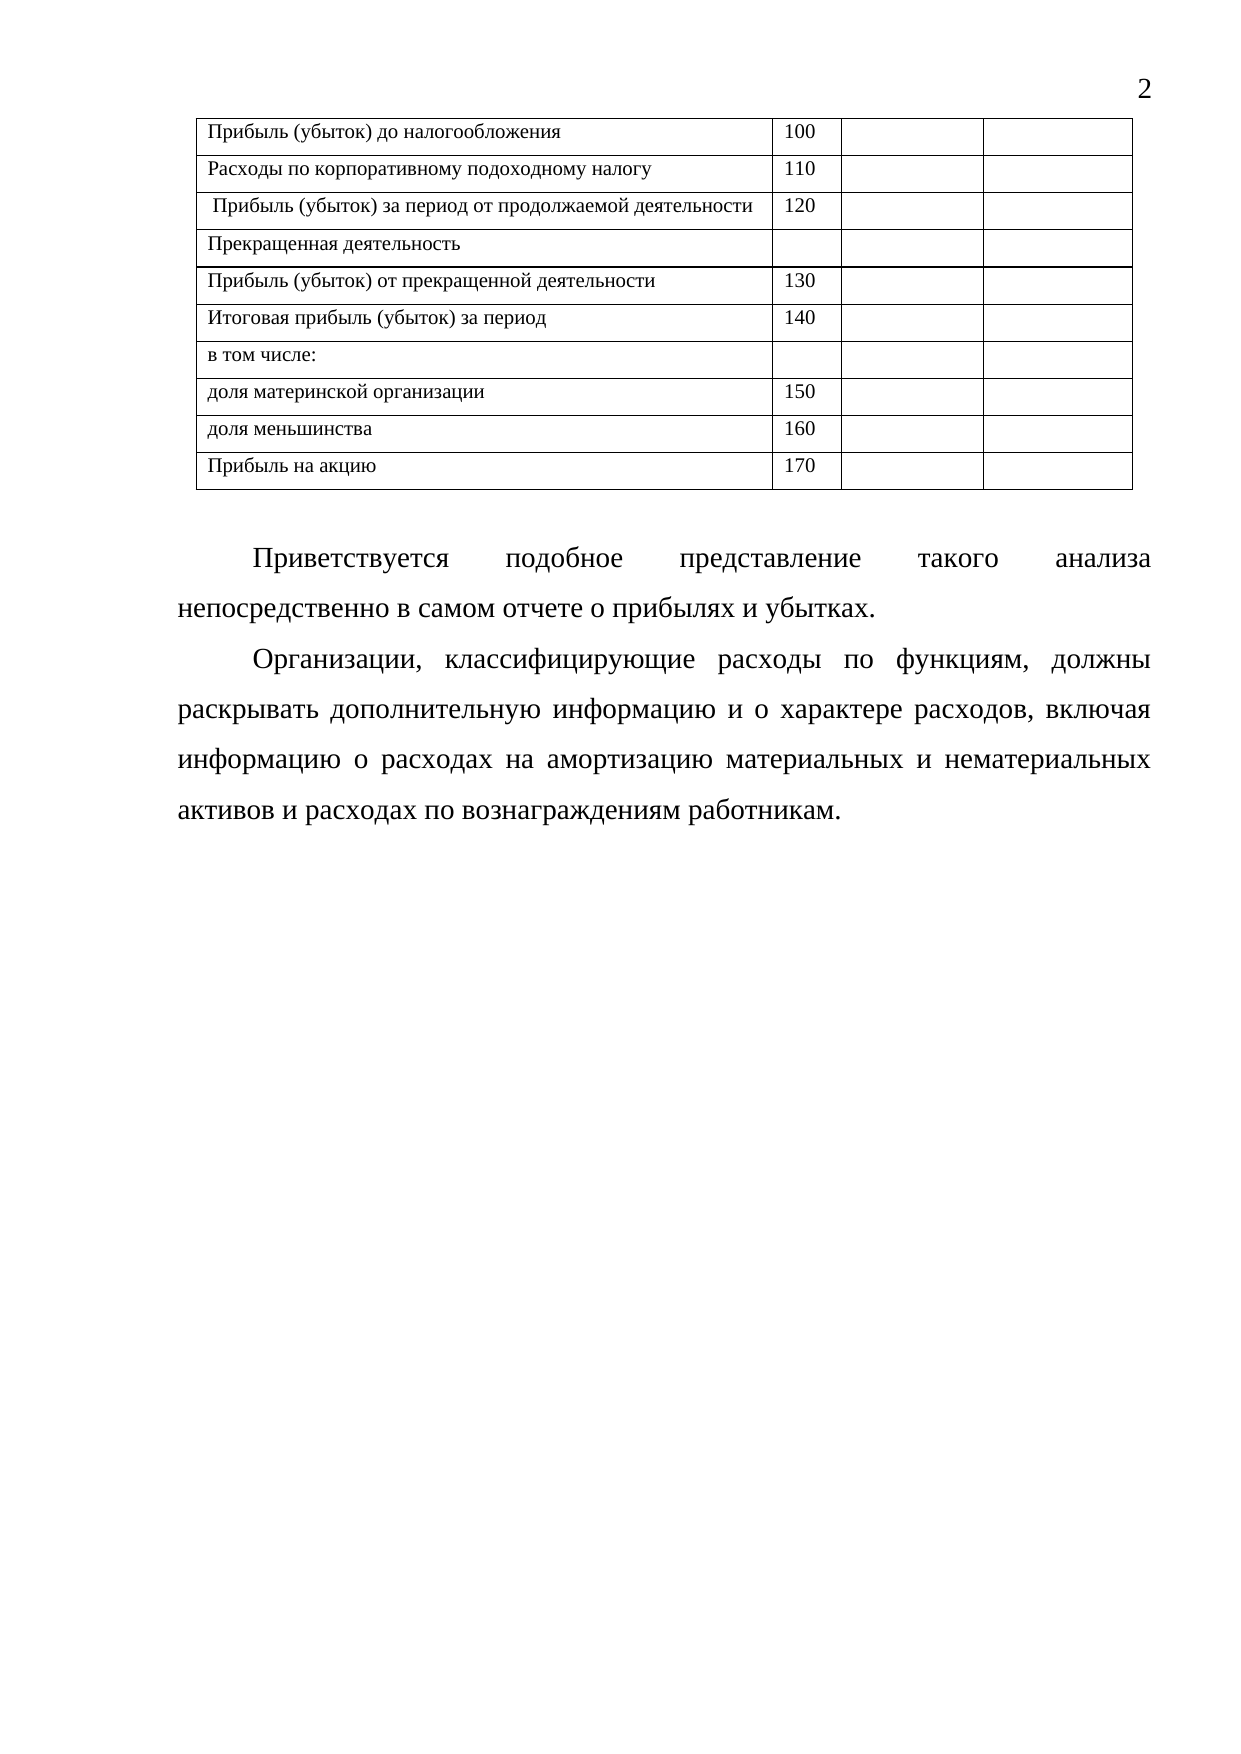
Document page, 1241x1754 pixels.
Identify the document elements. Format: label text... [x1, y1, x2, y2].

table_cell [773, 342, 841, 378]
table_cell [842, 379, 983, 415]
table_cell [984, 379, 1132, 415]
table_cell Прекращенная деятельность [197, 230, 772, 266]
table_cell [984, 416, 1132, 452]
table_cell 140 [773, 305, 841, 341]
table_cell Прибыль (убыток) за период от продолжаемой деятельности [197, 193, 772, 229]
table_cell 160 [773, 416, 841, 452]
table_cell 110 [773, 156, 841, 192]
table_cell 100 [773, 119, 841, 155]
table_cell 130 [773, 268, 841, 303]
table_cell [984, 305, 1132, 341]
table_cell 120 [773, 193, 841, 229]
table_cell 150 [773, 379, 841, 415]
table_cell [984, 156, 1132, 192]
table_cell доля материнской организации [197, 379, 772, 415]
table_cell в том числе: [197, 342, 772, 378]
table_cell [773, 230, 841, 266]
table_cell [842, 268, 983, 303]
table_cell Прибыль (убыток) от прекращенной деятельности [197, 268, 772, 303]
text Организации, классифицирующие расходы по функциям, должны раскрывать дополнительную информацию и о характере расходов, включая информацию о расходах на амортизацию материальных и нематериальных активов и расходах по вознаграждениям работникам. [177, 641, 1152, 825]
table_cell [984, 453, 1132, 489]
table_cell [984, 193, 1132, 229]
table_cell Прибыль на акцию [197, 453, 772, 489]
table_cell Итоговая прибыль (убыток) за период [197, 305, 772, 341]
table_cell доля меньшинства [197, 416, 772, 452]
table_cell 170 [773, 453, 841, 489]
table_cell [984, 230, 1132, 266]
table_cell [842, 156, 983, 192]
table_cell [842, 305, 983, 341]
table_cell [984, 342, 1132, 378]
table_cell [842, 342, 983, 378]
table_cell [842, 453, 983, 489]
table_cell [842, 416, 983, 452]
table_cell Расходы по корпоративному подоходному налогу [197, 156, 772, 192]
text Приветствуется подобное представление такого анализа непосредственно в самом отчете о прибылях и убытках. [177, 540, 1152, 624]
table_cell Прибыль (убыток) до налогообложения [197, 119, 772, 155]
table_cell [984, 268, 1132, 303]
table_cell [842, 230, 983, 266]
table_cell [842, 193, 983, 229]
table_cell [842, 119, 983, 155]
table_cell [984, 119, 1132, 155]
